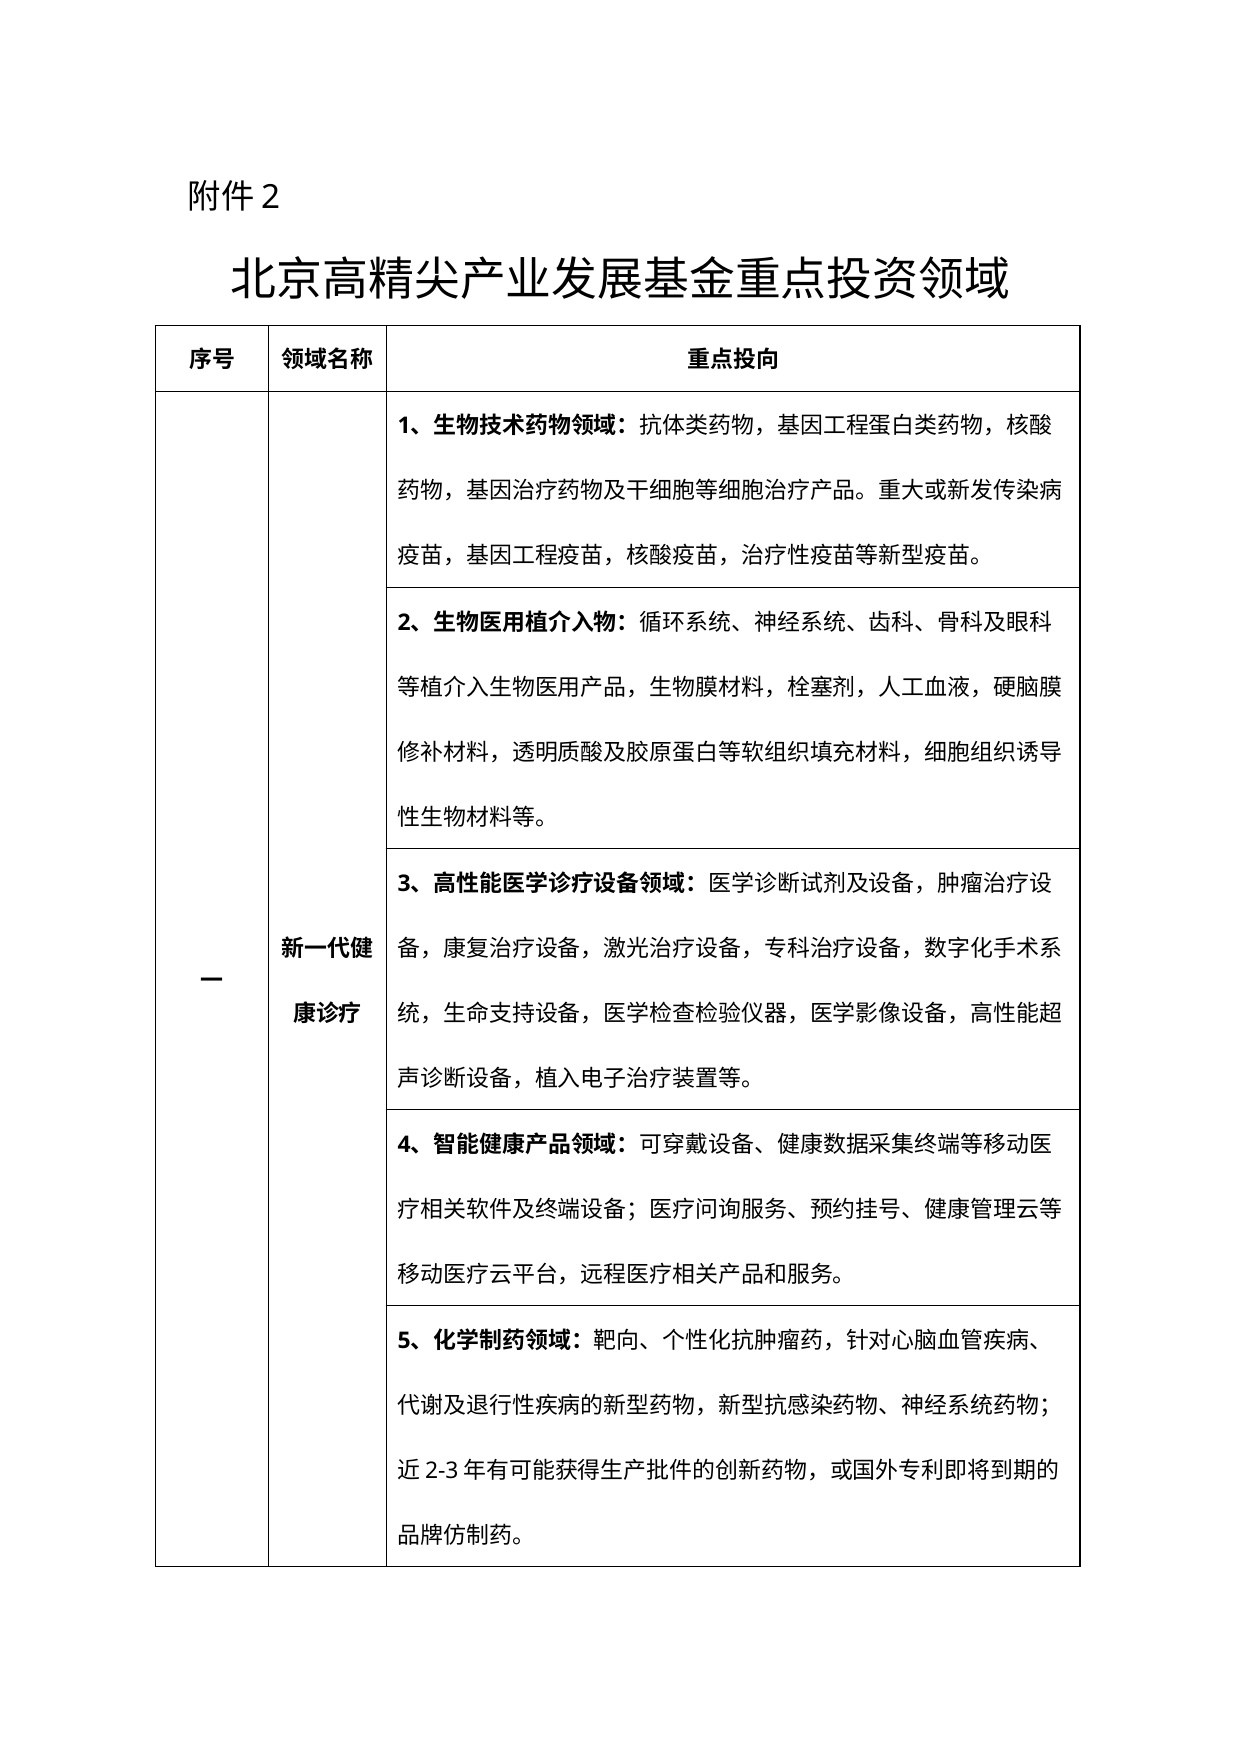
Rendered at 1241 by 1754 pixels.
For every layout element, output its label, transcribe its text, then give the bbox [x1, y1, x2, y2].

table_cell 1、生物技术药物领域：抗体类药物，基因工程蛋白类药物，核酸药物，基因治疗药物及干细胞等细胞治疗产品。重大或新发传染病疫苗，基因工程疫苗，核酸疫苗，治疗性疫苗等新型疫苗。 [387, 392, 1079, 587]
table_cell 2、生物医用植介入物：循环系统、神经系统、齿科、骨科及眼科等植介入生物医用产品，生物膜材料，栓塞剂，人工血液，硬脑膜修补材料，透明质酸及胶原蛋白等软组织填充材料，细胞组织诱导性生物材料等。 [387, 588, 1079, 848]
table_cell 4、智能健康产品领域：可穿戴设备、健康数据采集终端等移动医疗相关软件及终端设备；医疗问询服务、预约挂号、健康管理云等移动医疗云平台，远程医疗相关产品和服务。 [387, 1110, 1079, 1305]
table_cell 5、化学制药领域：靶向、个性化抗肿瘤药，针对心脑血管疾病、代谢及退行性疾病的新型药物，新型抗感染药物、神经系统药物；近2-3年有可能获得生产批件的创新药物，或国外专利即将到期的品牌仿制药。 [387, 1306, 1079, 1566]
table_cell 新一代健康诊疗 [269, 392, 386, 1566]
table_header 序号 [156, 326, 268, 391]
text 北京高精尖产业发展基金重点投资领域 [187, 227, 1053, 324]
table_cell 一 [156, 392, 268, 1566]
table_cell 3、高性能医学诊疗设备领域：医学诊断试剂及设备，肿瘤治疗设备，康复治疗设备，激光治疗设备，专科治疗设备，数字化手术系统，生命支持设备，医学检查检验仪器，医学影像设备，高性能超声诊断设备，植入电子治疗装置等。 [387, 849, 1079, 1109]
table_header 领域名称 [269, 326, 386, 391]
table_header 重点投向 [387, 326, 1079, 391]
text 附件2 [187, 162, 1053, 227]
